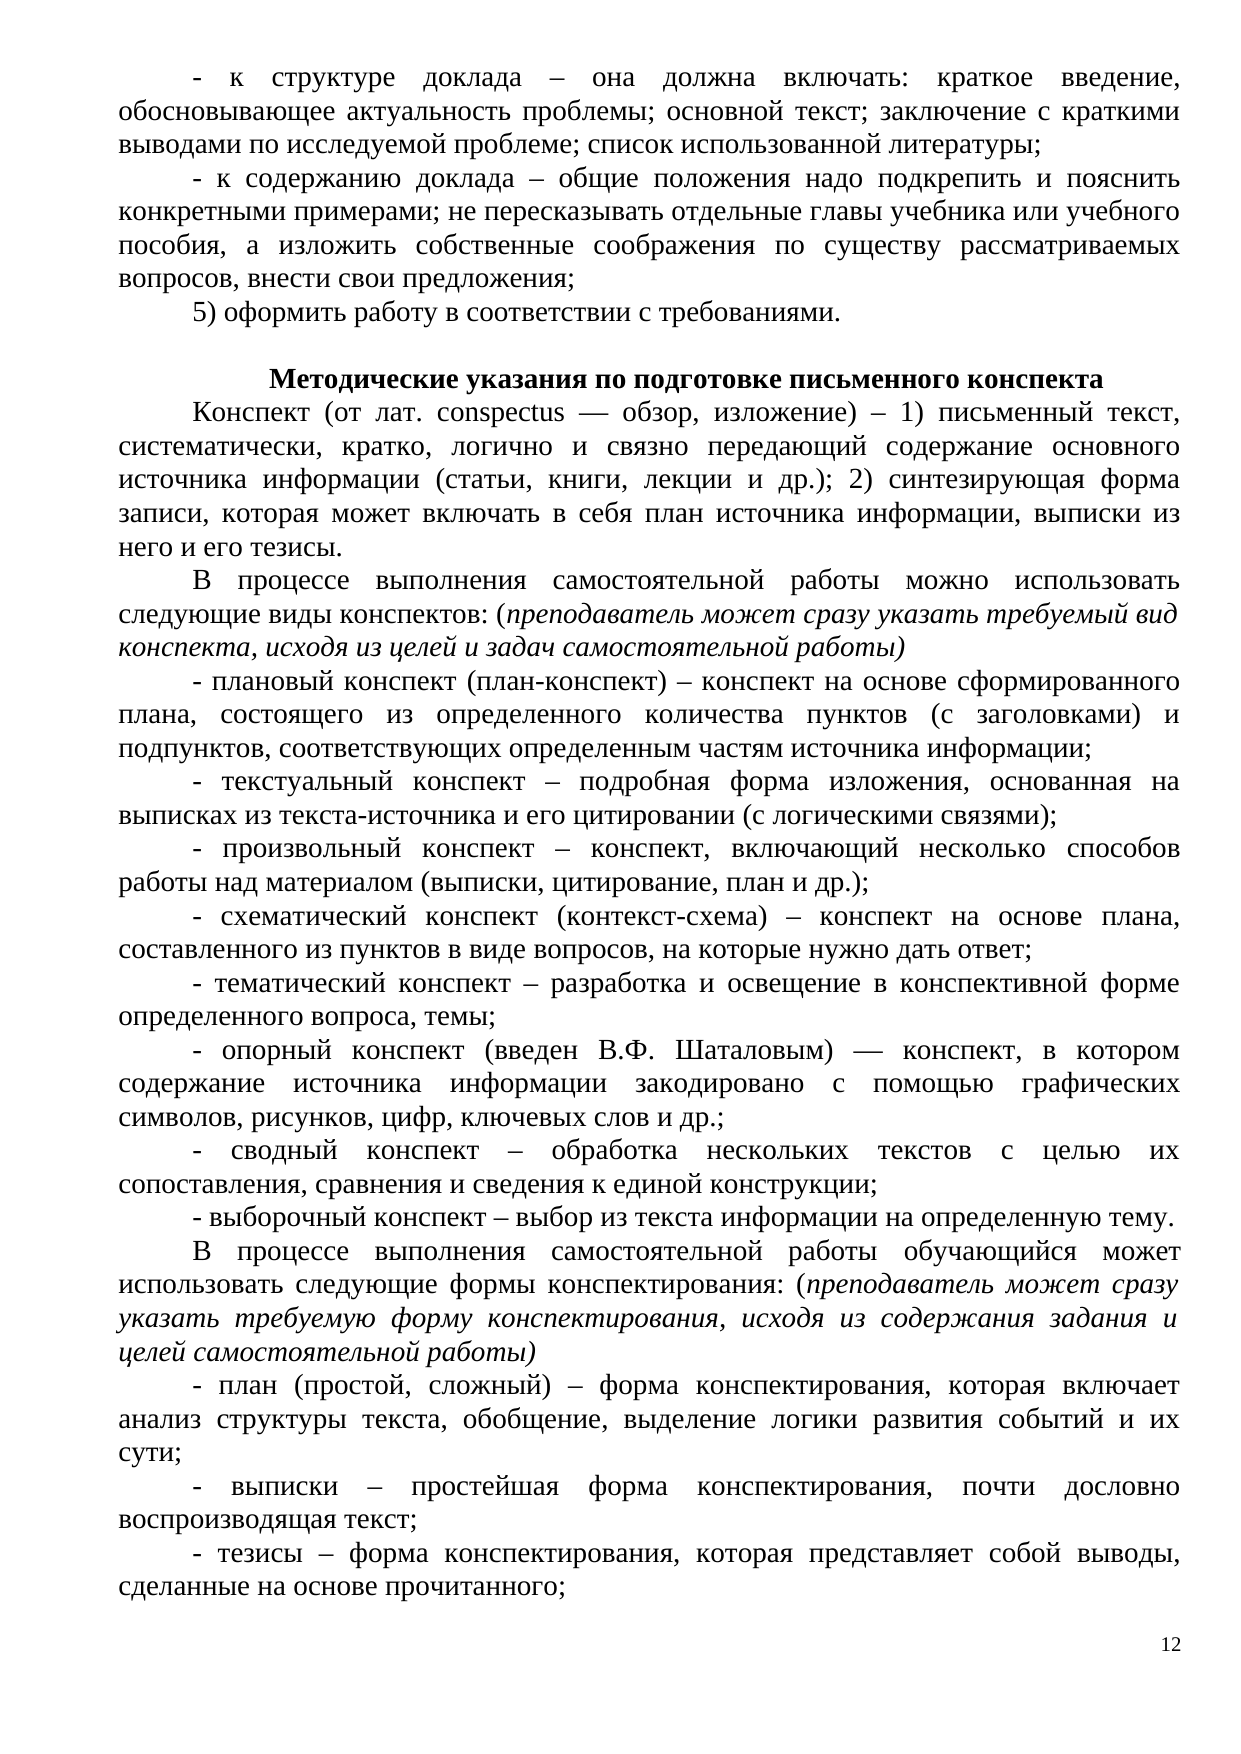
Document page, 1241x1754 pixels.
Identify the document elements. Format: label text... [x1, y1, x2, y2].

text - схематический конспект (контекст-схема) – конспект на основе плана, составленного из пунктов в виде вопросов, на которые нужно дать ответ; [118, 898, 1181, 965]
text Конспект (от лат. conspectus — обзор, изложение) – 1) письменный текст, систематически, кратко, логично и связно передающий содержание основного источника информации (статьи, книги, лекции и др.); 2) синтезирующая форма записи, которая может включать в себя план источника информации, выписки из него и его тезисы. [118, 394, 1181, 562]
text Методические указания по подготовке письменного конспекта [118, 361, 1181, 394]
text - выписки – простейшая форма конспектирования, почти дословно воспроизводящая текст; [118, 1468, 1181, 1535]
text - тезисы – форма конспектирования, которая представляет собой выводы, сделанные на основе прочитанного; [118, 1535, 1181, 1602]
text В процессе выполнения самостоятельной работы можно использовать следующие виды конспектов: (преподаватель может сразу указать требуемый вид конспекта, исходя из целей и задач самостоятельной работы) [118, 562, 1181, 663]
text 5) оформить работу в соответствии с требованиями. [118, 294, 1181, 327]
text - сводный конспект – обработка нескольких текстов с целью их сопоставления, сравнения и сведения к единой конструкции; [118, 1132, 1181, 1199]
text В процессе выполнения самостоятельной работы обучающийся может использовать следующие формы конспектирования: (преподаватель может сразу указать требуемую форму конспектирования, исходя из содержания задания и целей самостоятельной работы) [118, 1233, 1181, 1367]
text - план (простой, сложный) – форма конспектирования, которая включает анализ структуры текста, обобщение, выделение логики развития событий и их сути; [118, 1367, 1181, 1468]
text - текстуальный конспект – подробная форма изложения, основанная на выписках из текста-источника и его цитировании (с логическими связями); [118, 763, 1181, 831]
text - к структуре доклада – она должна включать: краткое введение, обосновывающее актуальность проблемы; основной текст; заключение с краткими выводами по исследуемой проблеме; список использованной литературы; [118, 59, 1181, 160]
text - выборочный конспект – выбор из текста информации на определенную тему. [118, 1199, 1181, 1233]
text - произвольный конспект – конспект, включающий несколько способов работы над материалом (выписки, цитирование, план и др.); [118, 831, 1181, 898]
text - тематический конспект – разработка и освещение в конспективной форме определенного вопроса, темы; [118, 965, 1181, 1032]
text - плановый конспект (план-конспект) – конспект на основе сформированного плана, состоящего из определенного количества пунктов (с заголовками) и подпунктов, соответствующих определенным частям источника информации; [118, 663, 1181, 763]
text - к содержанию доклада – общие положения надо подкрепить и пояснить конкретными примерами; не пересказывать отдельные главы учебника или учебного пособия, а изложить собственные соображения по существу рассматриваемых вопросов, внести свои предложения; [118, 160, 1181, 294]
text - опорный конспект (введен В.Ф. Шаталовым) — конспект, в котором содержание источника информации закодировано с помощью графических символов, рисунков, цифр, ключевых слов и др.; [118, 1032, 1181, 1132]
